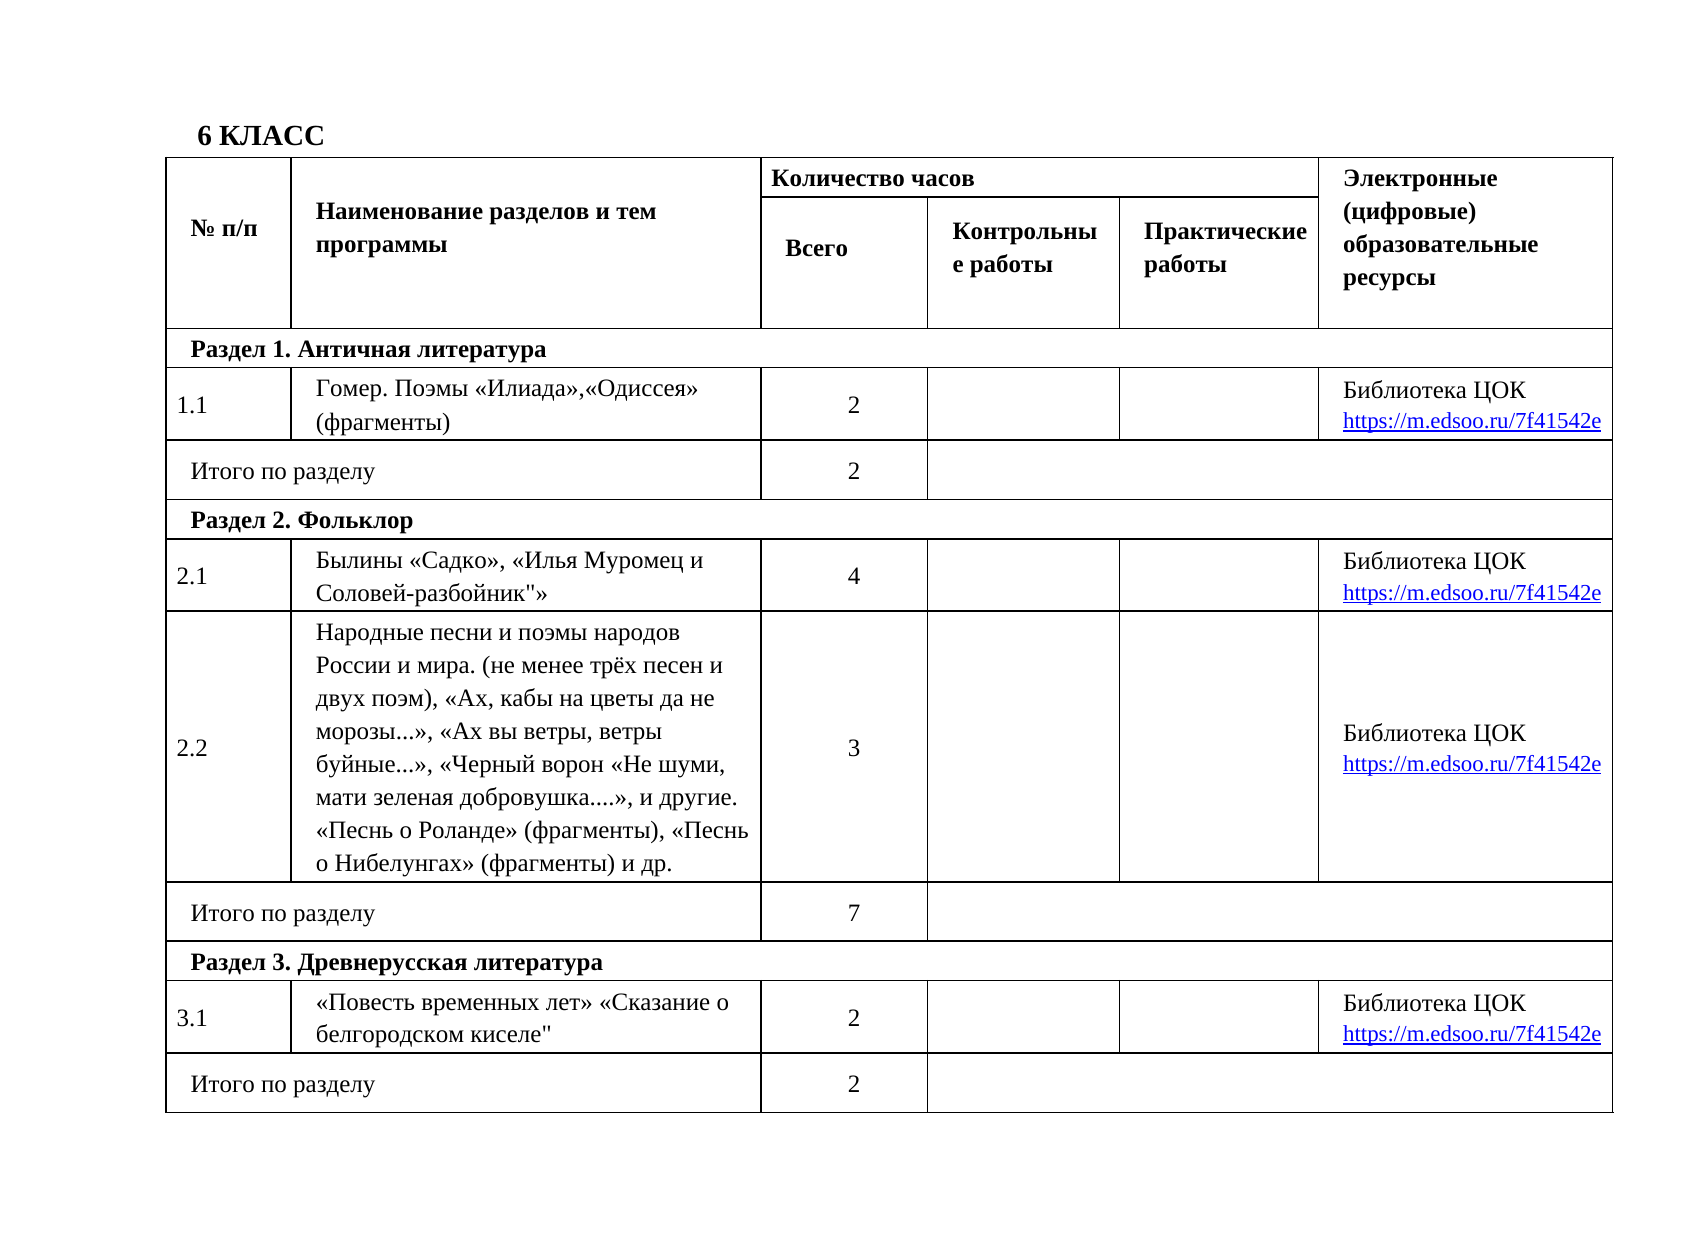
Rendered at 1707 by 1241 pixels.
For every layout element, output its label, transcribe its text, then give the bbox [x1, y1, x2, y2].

table_cell [928, 368, 1119, 439]
table_cell Былины «Садко», «Илья Муромец и Соловей-разбойник"» [292, 540, 760, 610]
table_cell [1120, 540, 1318, 610]
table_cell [1319, 981, 1612, 1052]
table_cell 3 [762, 612, 927, 881]
table_cell [928, 612, 1119, 881]
table_cell [1120, 368, 1318, 439]
table_cell «Повесть временных лет» «Сказание о белгородском киселе" [292, 981, 760, 1052]
table_cell Итого по разделу [167, 883, 760, 940]
table_cell Итого по разделу [167, 441, 760, 499]
table_cell 2 [762, 368, 927, 439]
table_header Электронные (цифровые) образовательные ресурсы [1319, 158, 1612, 327]
table_cell 7 [762, 883, 927, 940]
table_cell 2.1 [167, 540, 290, 610]
table_cell Раздел 3. Древнерусская литература [167, 942, 1612, 980]
table_cell Библиотека ЦОК https://m.edsoo.ru/7f41542e [1319, 540, 1612, 610]
table_cell 2 [762, 441, 927, 499]
table_cell Гомер. Поэмы «Илиада»,«Одиссея» (фрагменты) [292, 368, 760, 439]
table_cell 2 [762, 981, 927, 1052]
text 6 КЛАСС [190, 118, 1618, 152]
table_cell Народные песни и поэмы народов России и мира. (не менее трёх песен и двух поэм), «Ах, кабы на цветы да не морозы...», «Ах вы ветры, ветры буйные...», «Черный ворон «Не шуми, мати зеленая добровушка....», и другие. «Песнь о Роланде» (фрагменты), «Песнь о Нибелунгах» (фрагменты) и др. [292, 612, 760, 881]
table_cell 4 [762, 540, 927, 610]
table_cell Библиотека ЦОК https://m.edsoo.ru/7f41542e [1319, 368, 1612, 439]
table_header Наименование разделов и тем программы [292, 158, 760, 327]
table_cell 3.1 [167, 981, 290, 1052]
table_cell 1.1 [167, 368, 290, 439]
table_cell Практические работы [1120, 198, 1318, 327]
table_cell Итого по разделу [167, 1054, 760, 1112]
table_cell [928, 540, 1119, 610]
table_cell [928, 981, 1119, 1052]
table_cell [928, 883, 1612, 940]
table_cell [928, 441, 1612, 499]
table_cell [1120, 981, 1318, 1052]
table_cell [1120, 612, 1318, 881]
table_cell 2 [762, 1054, 927, 1112]
table_cell Раздел 1. Античная литература [167, 329, 1612, 367]
table_cell [928, 1054, 1612, 1112]
table_header Количество часов [762, 158, 1318, 196]
table_cell 2.2 [167, 612, 290, 881]
table_cell Раздел 2. Фольклор [167, 500, 1612, 538]
table_cell Всего [762, 198, 927, 327]
table_cell Библиотека ЦОК https://m.edsoo.ru/7f41542e [1319, 612, 1612, 881]
table_cell Контрольные работы [928, 198, 1119, 327]
table_header № п/п [167, 158, 290, 327]
